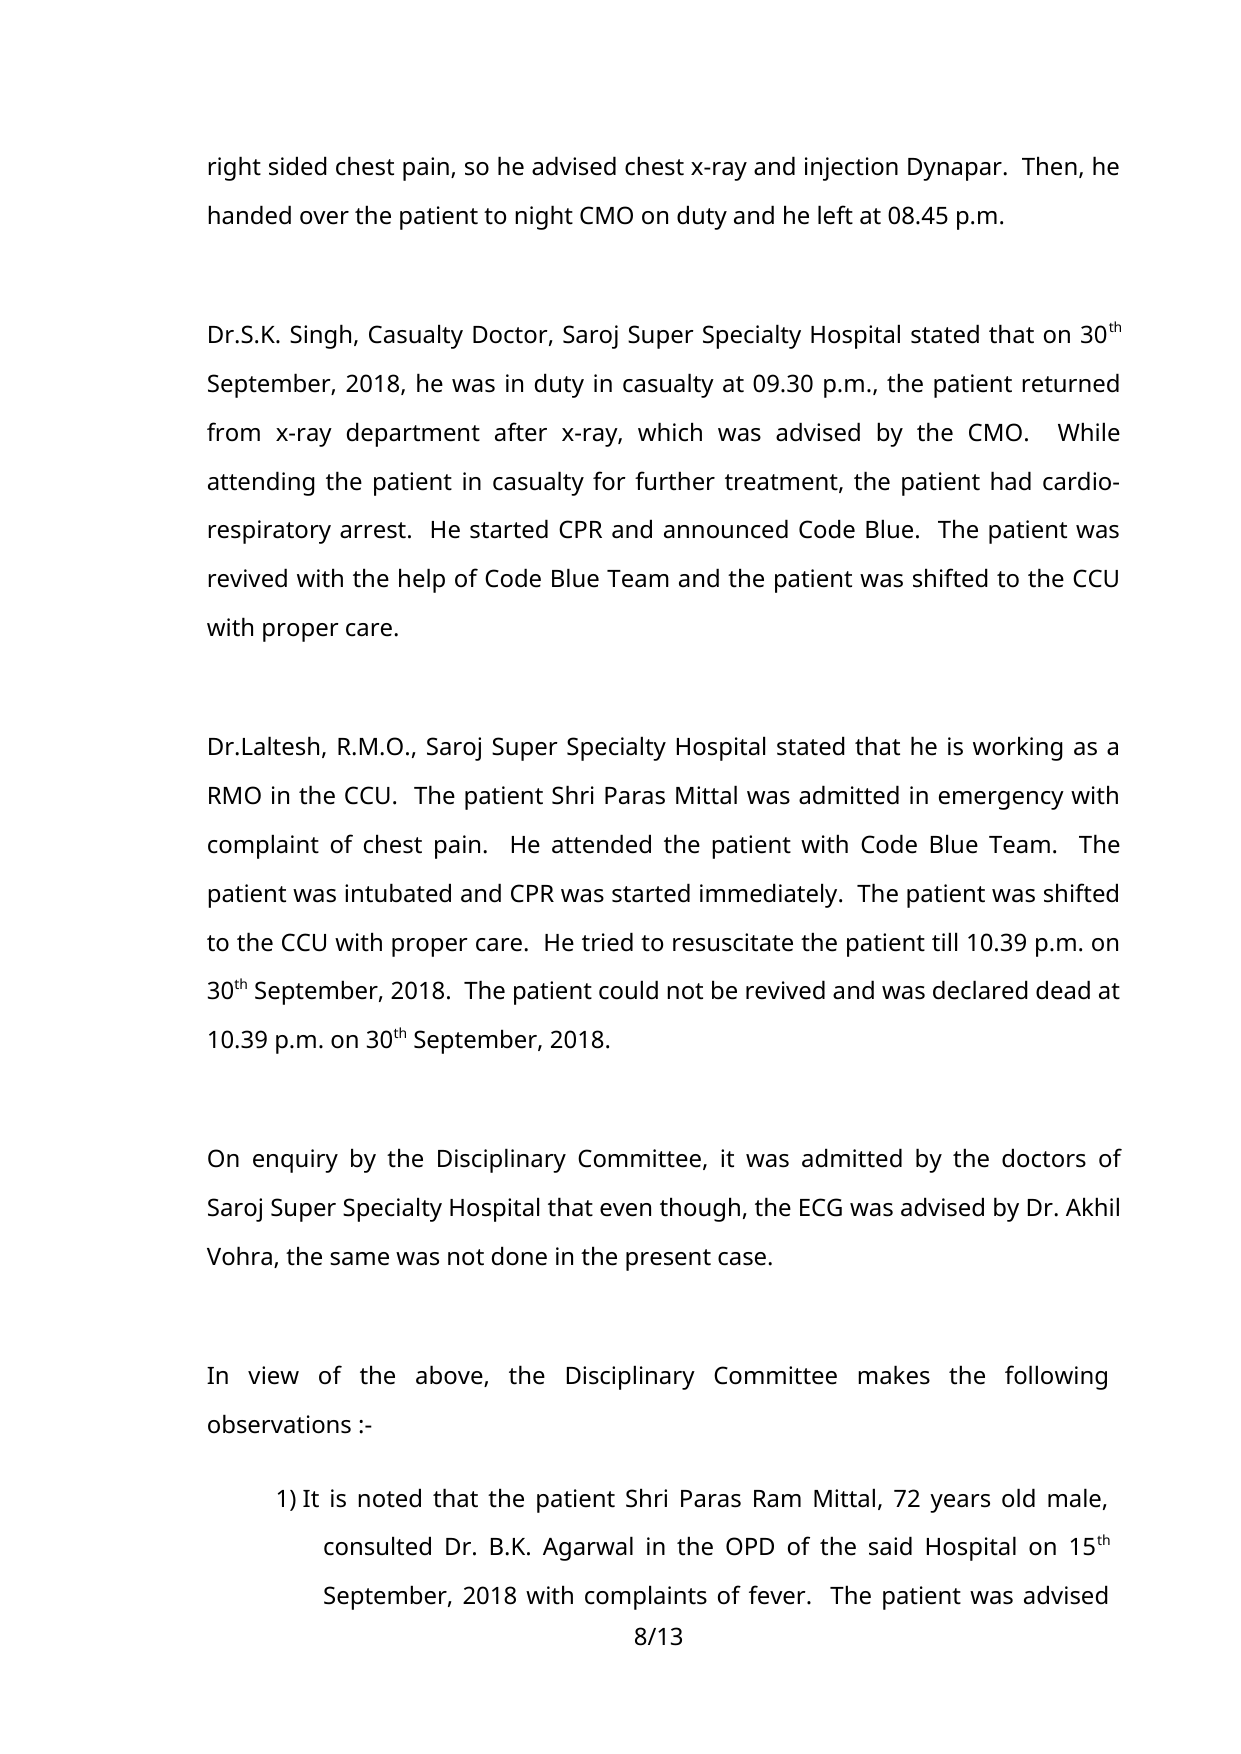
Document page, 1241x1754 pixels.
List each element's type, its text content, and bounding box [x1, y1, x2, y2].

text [207, 150, 1122, 231]
text On enquiry by the Disciplinary Committee, it was admitted by the doctors of Saroj Super Specialty Hospital that even though, the ECG was advised by Dr. Akhil Vohra, the same was not done in the present case. [207, 1142, 1122, 1272]
text Dr.Laltesh, R.M.O., Saroj Super Specialty Hospital stated that he is working as a RMO in the CCU. The patient Shri Paras Mittal was admitted in emergency with complaint of chest pain. He attended the patient with Code Blue Team. The patient was intubated and CPR was started immediately. The patient was shifted to the CCU with proper care. He tried to resuscitate the patient till 10.39 p.m. on 30th September, 2018. The patient could not be revived and was declared dead at 10.39 p.m. on 30th September, 2018. [207, 730, 1122, 1056]
text Dr.S.K. Singh, Casualty Doctor, Saroj Super Specialty Hospital stated that on 30th September, 2018, he was in duty in casualty at 09.30 p.m., the patient returned from x-ray department after x-ray, which was advised by the CMO. While attending the patient in casualty for further treatment, the patient had cardio-respiratory arrest. He started CPR and announced Code Blue. The patient was revived with the help of Code Blue Team and the patient was shifted to the CCU with proper care. [207, 318, 1122, 643]
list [275, 1481, 1110, 1612]
text In view of the above, the Disciplinary Committee makes the following observations :- [207, 1359, 1110, 1440]
